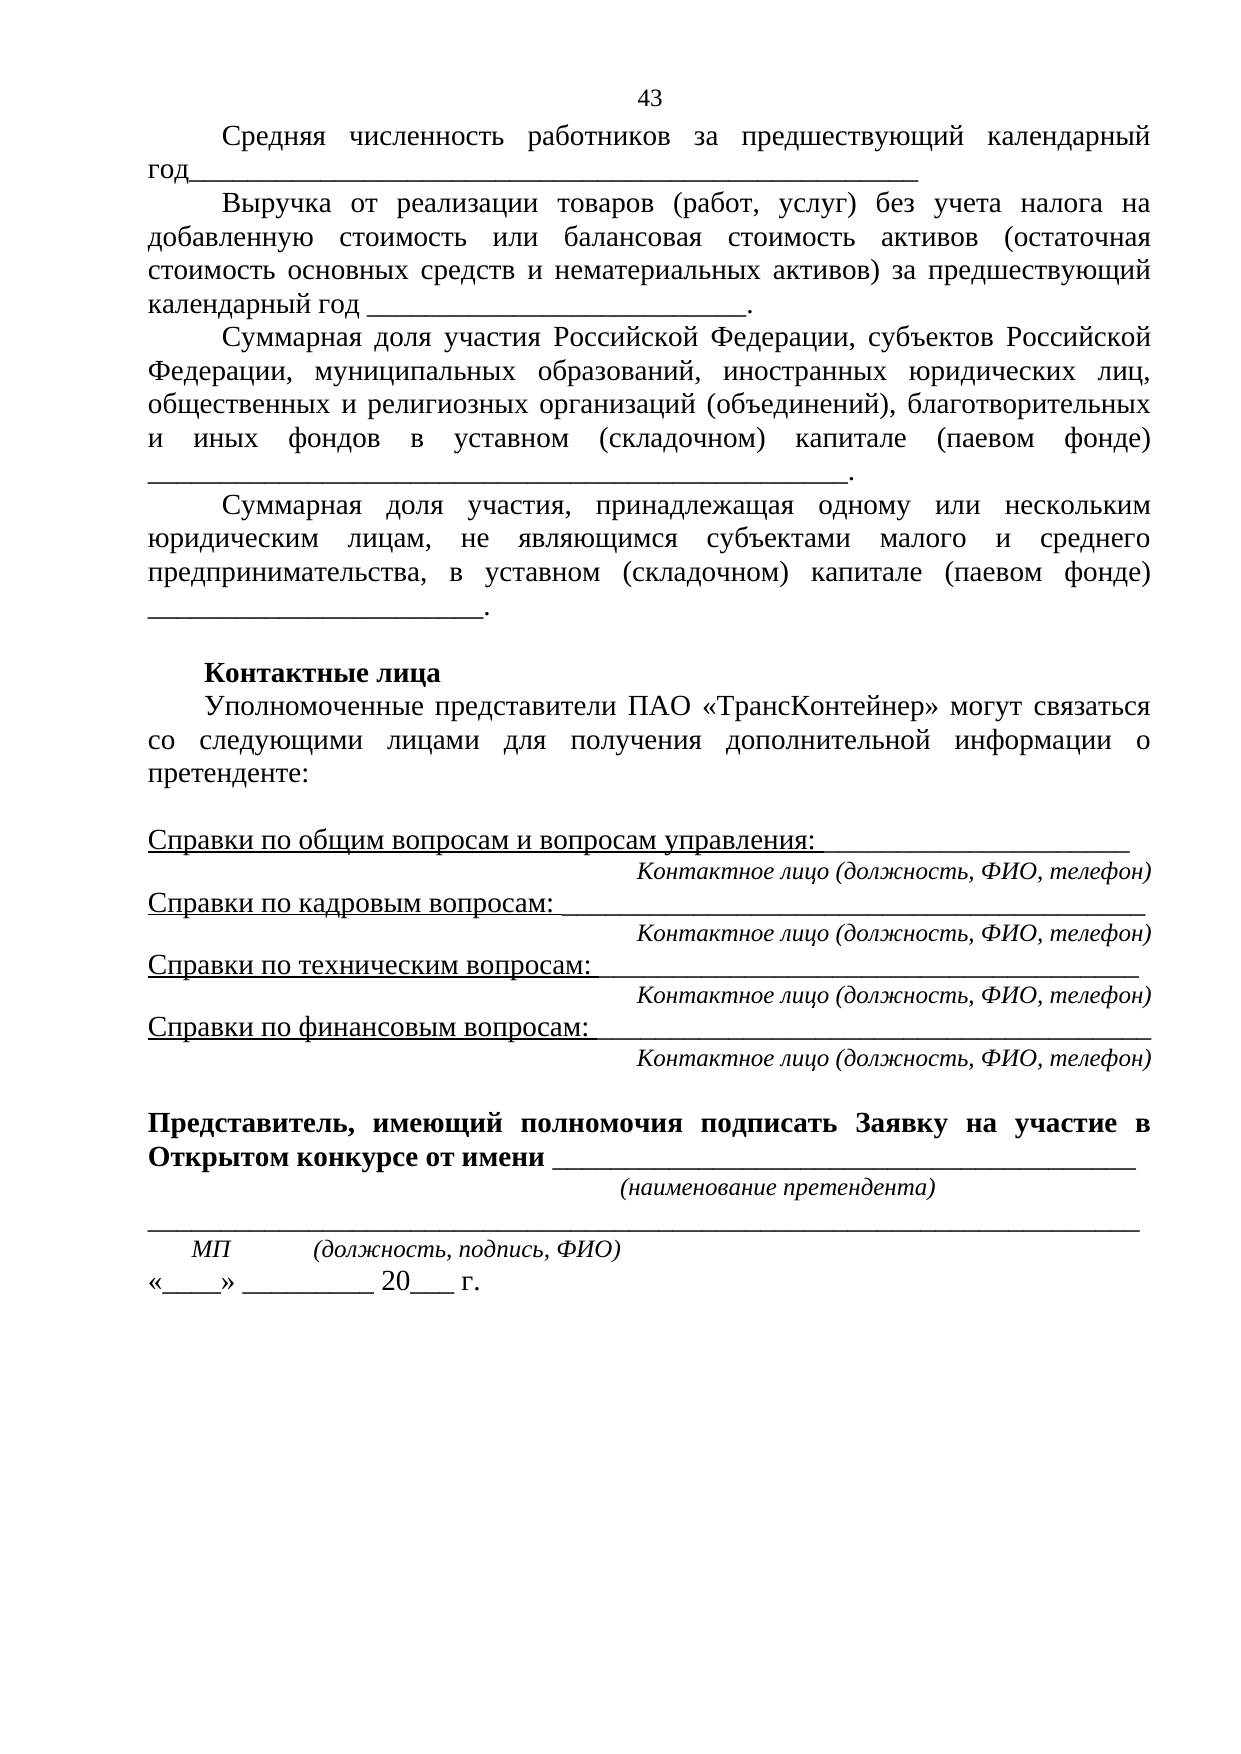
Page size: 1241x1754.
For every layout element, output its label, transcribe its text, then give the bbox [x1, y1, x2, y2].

text Контактное лицо (должность, ФИО, телефон) [148, 856, 1152, 885]
list Суммарная доля участия Российской Федерации, субъектов Российской Федерации, муниципальных образований, иностранных юридических лиц, общественных и религиозных организаций (объединений), благотворительных и иных фондов в уставном (складочном) капитале (паевом фонде) ________________________________________________. [148, 319, 1152, 487]
list Выручка от реализации товаров (работ, услуг) без учета налога на добавленную стоимость или балансовая стоимость активов (остаточная стоимость основных средств и нематериальных активов) за предшествующий календарный год __________________________. [148, 185, 1152, 319]
text ____________________________________________________________________ [148, 1201, 1152, 1234]
text Уполномоченные представители ПАО «ТрансКонтейнер» могут связаться со следующими лицами для получения дополнительной информации о претенденте: [148, 688, 1152, 789]
text (наименование претендента) [148, 1172, 1152, 1201]
text Контактное лицо (должность, ФИО, телефон) [148, 981, 1152, 1009]
text МП (должность, подпись, ФИО) [148, 1234, 1152, 1263]
text Справки по техническим вопросам: _____________________________________ [148, 947, 1152, 981]
text Контактное лицо (должность, ФИО, телефон) [148, 918, 1152, 947]
text Справки по кадровым вопросам: ________________________________________ [148, 885, 1152, 918]
text Суммарная доля участия, принадлежащая одному или нескольким юридическим лицам, не являющимся субъектами малого и среднего предпринимательства, в уставном (складочном) капитале (паевом фонде) _______________________. [148, 487, 1152, 621]
text «____» _________ 20___ г. [148, 1263, 1152, 1297]
text Контактные лица [148, 655, 1152, 688]
text Справки по финансовым вопросам: ______________________________________ [148, 1009, 1152, 1043]
text Представитель, имеющий полномочия подписать Заявку на участие в Открытом конкурсе от имени ________________________________________ [148, 1105, 1152, 1172]
text Справки по общим вопросам и вопросам управления: _____________________ [148, 822, 1152, 856]
text Контактное лицо (должность, ФИО, телефон) [148, 1043, 1152, 1072]
text Средняя численность работников за предшествующий календарный год__________________________________________________ [148, 118, 1152, 185]
